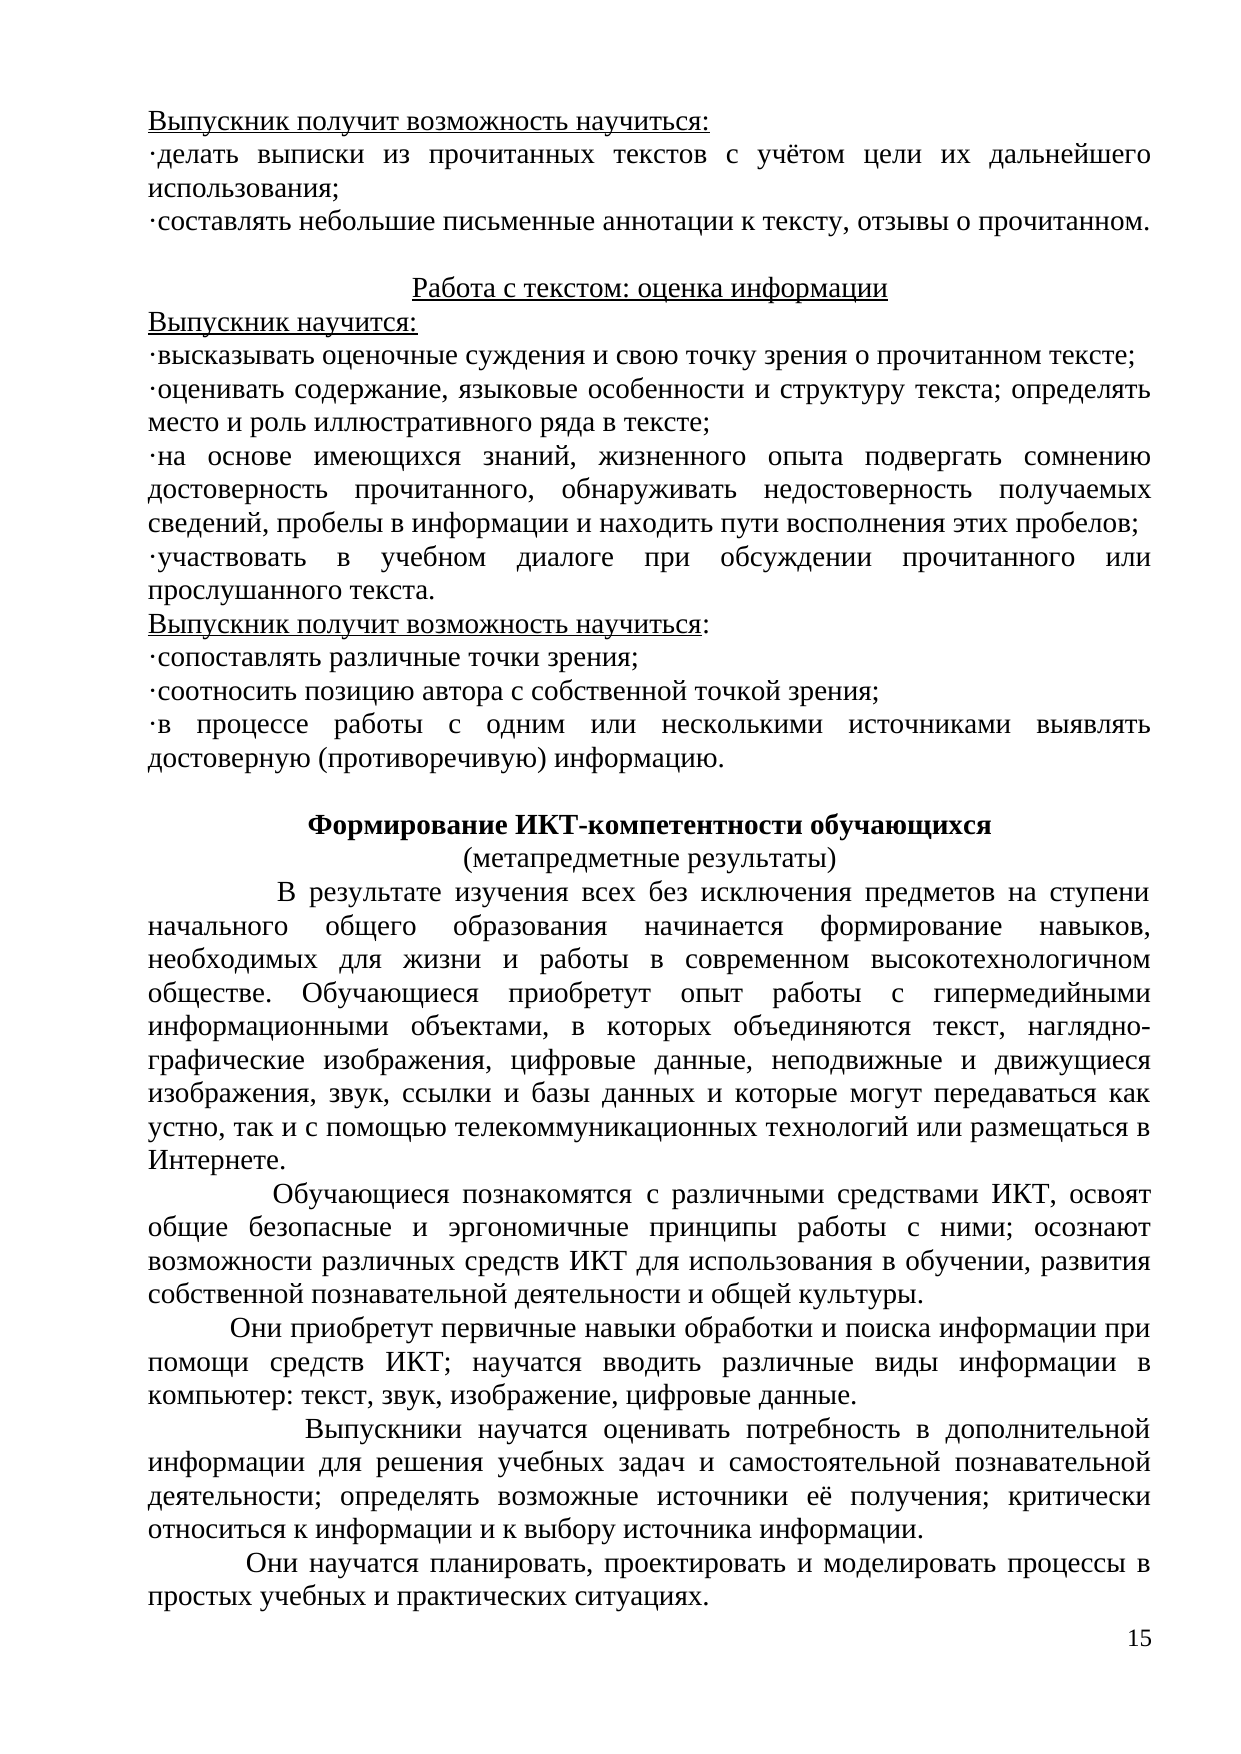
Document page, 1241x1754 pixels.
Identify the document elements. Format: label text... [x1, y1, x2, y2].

text ·сопоставлять различные точки зрения; [148, 639, 1152, 673]
text Работа с текстом: оценка информации [148, 270, 1152, 304]
text Выпускник получит возможность научиться: [148, 606, 1152, 639]
text ·в процессе работы с одним или несколькими источниками выявлять достоверную (противоречивую) информацию. [148, 706, 1152, 773]
text ·участвовать в учебном диалоге при обсуждении прочитанного или прослушанного текста. [148, 539, 1152, 606]
text Выпускник получит возможность научиться: [148, 103, 1152, 136]
text ·оценивать содержание, языковые особенности и структуру текста; определять место и роль иллюстративного ряда в тексте; [148, 371, 1152, 438]
text ·высказывать оценочные суждения и свою точку зрения о прочитанном тексте; [148, 337, 1152, 371]
text В результате изучения всех без исключения предметов на ступени начального общего образования начинается формирование навыков, необходимых для жизни и работы в современном высокотехнологичном обществе. Обучающиеся приобретут опыт работы с гипермедийными информационными объектами, в которых объединяются текст, наглядно-графические изображения, цифровые данные, неподвижные и движущиеся изображения, звук, ссылки и базы данных и которые могут передаваться как устно, так и с помощью телекоммуникационных технологий или размещаться в Интернете. [148, 874, 1152, 1176]
text Выпускники научатся оценивать потребность в дополнительной информации для решения учебных задач и самостоятельной познавательной деятельности; определять возможные источники её получения; критически относиться к информации и к выбору источника информации. [148, 1411, 1152, 1545]
text (метапредметные результаты) [148, 841, 1152, 874]
text Они научатся планировать, проектировать и моделировать процессы в простых учебных и практических ситуациях. [148, 1545, 1152, 1612]
text Обучающиеся познакомятся с различными средствами ИКТ, освоят общие безопасные и эргономичные принципы работы с ними; осознают возможности различных средств ИКТ для использования в обучении, развития собственной познавательной деятельности и общей культуры. [148, 1176, 1152, 1310]
text Выпускник научится: [148, 304, 1152, 337]
text ·соотносить позицию автора с собственной точкой зрения; [148, 673, 1152, 706]
text Формирование ИКТ-компетентности обучающихся [148, 807, 1152, 841]
text ·составлять небольшие письменные аннотации к тексту, отзывы о прочитанном. [148, 203, 1152, 237]
text ·на основе имеющихся знаний, жизненного опыта подвергать сомнению достоверность прочитанного, обнаруживать недостоверность получаемых сведений, пробелы в информации и находить пути восполнения этих пробелов; [148, 438, 1152, 539]
text Они приобретут первичные навыки обработки и поиска информации при помощи средств ИКТ; научатся вводить различные виды информации в компьютер: текст, звук, изображение, цифровые данные. [148, 1310, 1152, 1411]
text ·делать выписки из прочитанных текстов с учётом цели их дальнейшего использования; [148, 136, 1152, 203]
